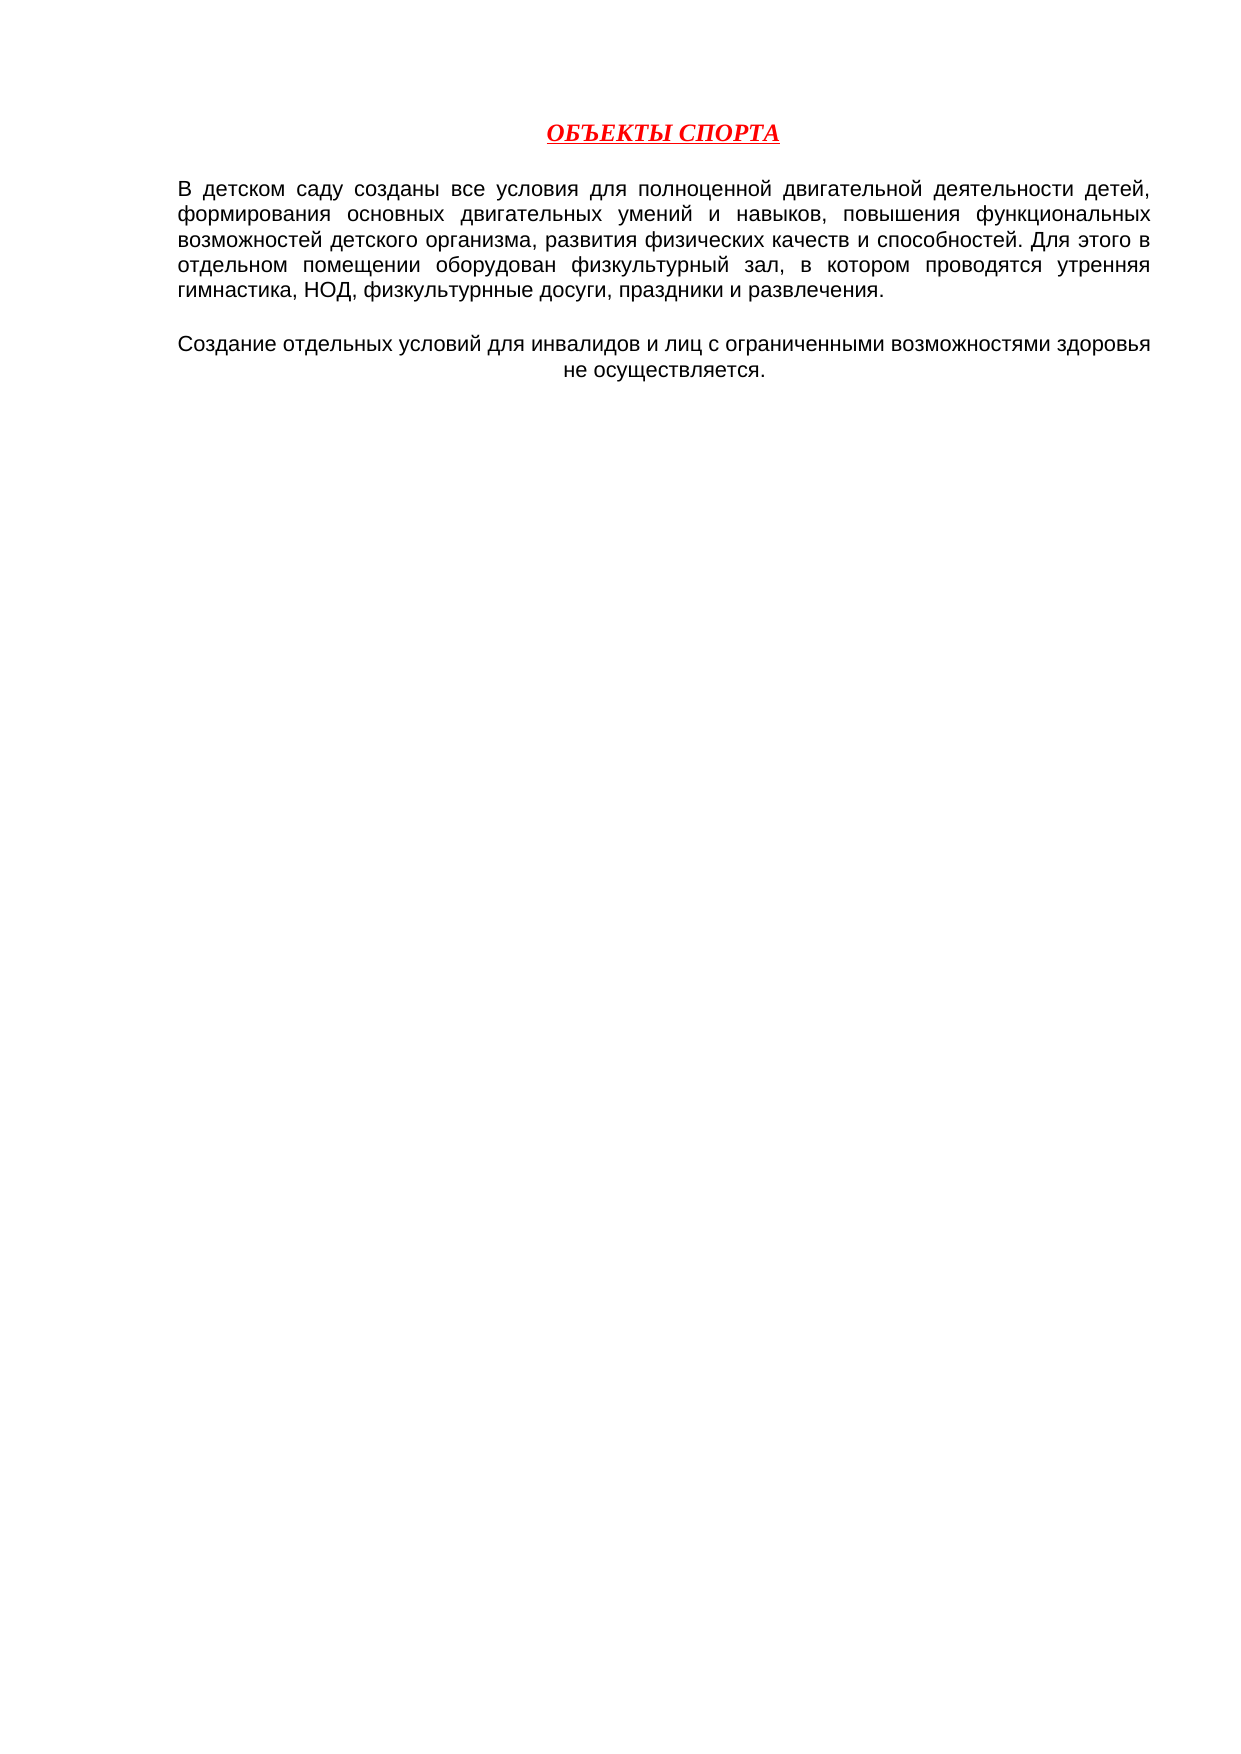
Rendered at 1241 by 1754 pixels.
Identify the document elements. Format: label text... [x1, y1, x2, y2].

text В детском саду созданы все условия для полноценной двигательной деятельности детей, формирования основных двигательных умений и навыков, повышения функциональных возможностей детского организма, развития физических качеств и способностей. Для этого в отдельном помещении оборудован физкультурный зал, в котором проводятся утренняя гимнастика, НОД, физкультурнные досуги, праздники и развлечения. [177, 176, 1152, 302]
text Создание отдельных условий для инвалидов и лиц с ограниченными возможностями здоровья не осуществляется. [177, 331, 1152, 382]
text ОБЪЕКТЫ СПОРТА [177, 118, 1152, 147]
